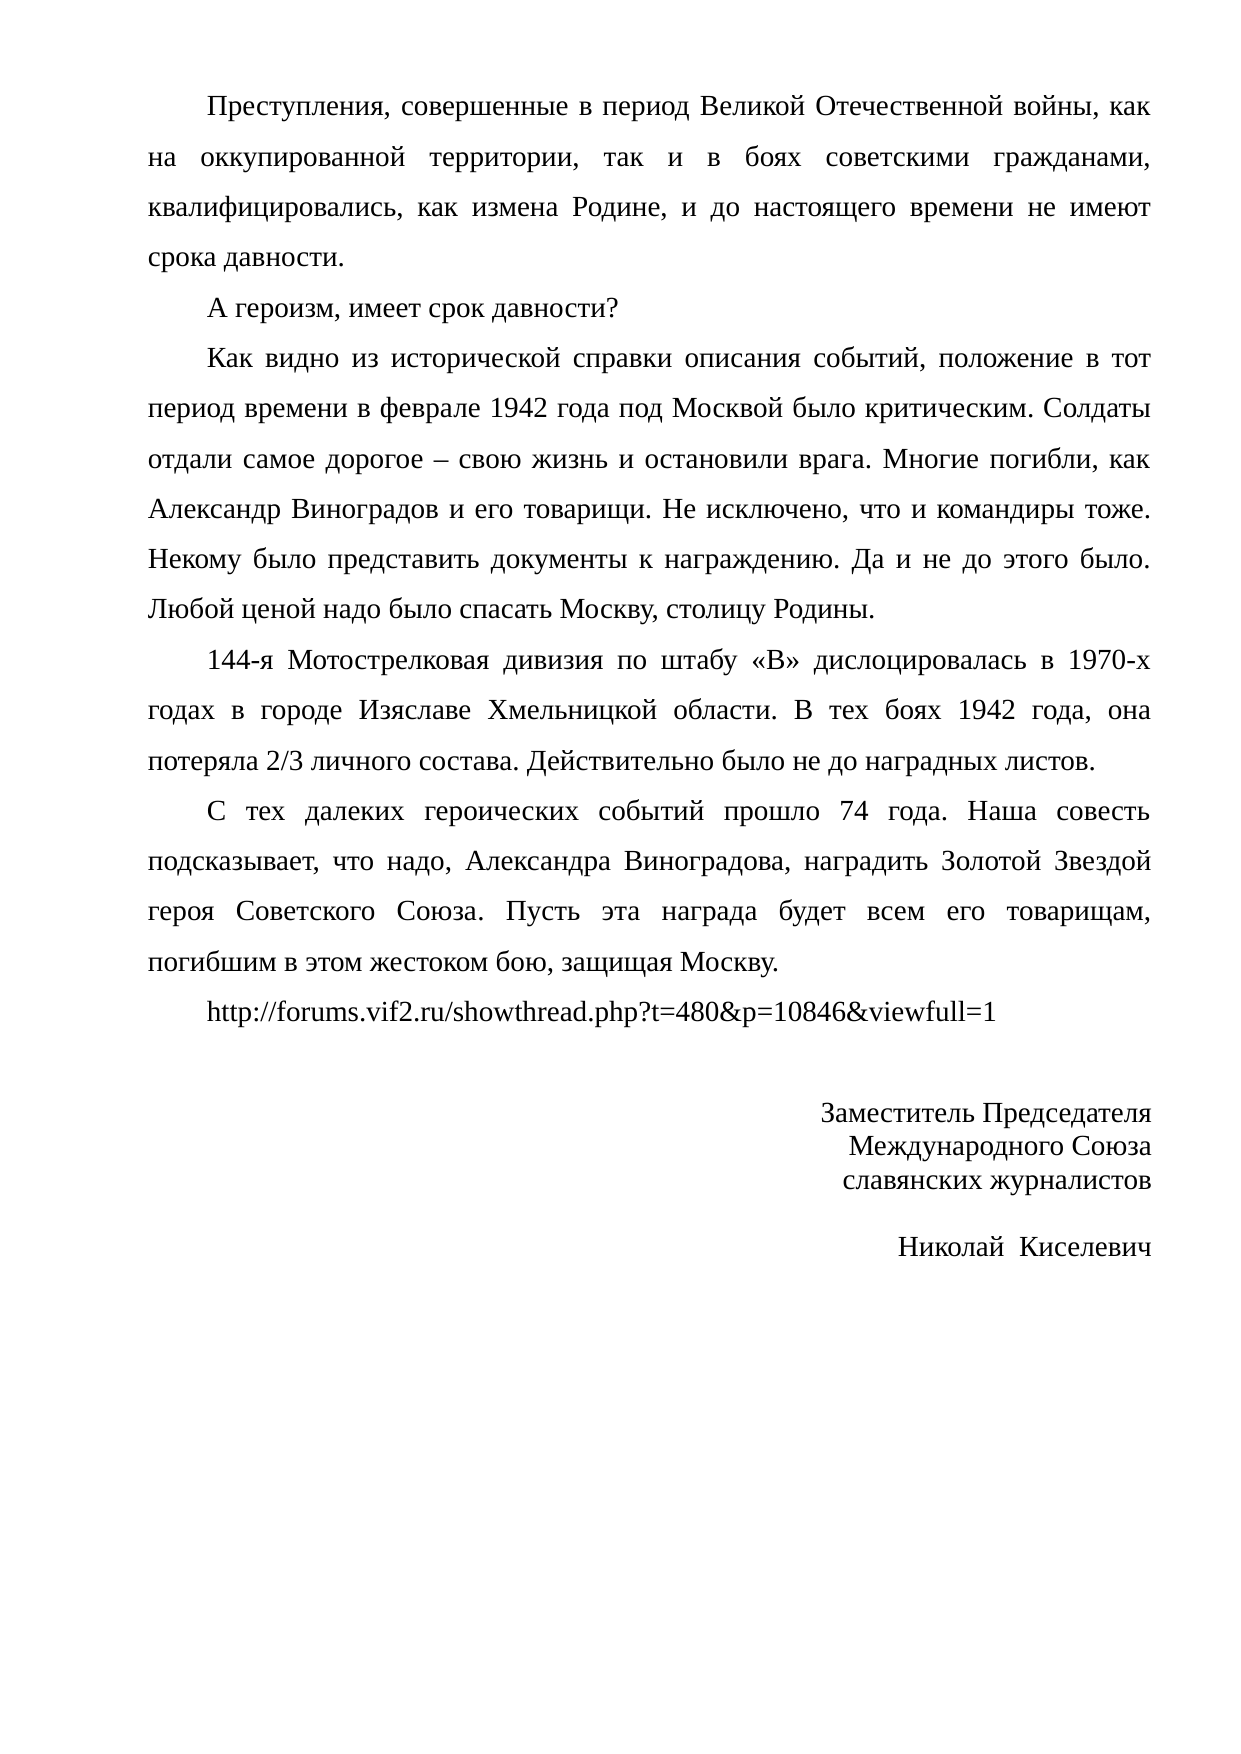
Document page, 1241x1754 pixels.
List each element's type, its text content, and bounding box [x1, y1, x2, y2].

text Как видно из исторической справки описания событий, положение в тот период времени в феврале 1942 года под Москвой было критическим. Солдаты отдали самое дорогое – свою жизнь и остановили врага. Многие погибли, как Александр Виноградов и его товарищи. Не исключено, что и командиры тоже. Некому было представить документы к награждению. Да и не до этого было. Любой ценой надо было спасать Москву, столицу Родины. [148, 340, 1152, 625]
text 144-я Мотострелковая дивизия по штабу «В» дислоцировалась в 1970-х годах в городе Изяславе Хмельницкой области. В тех боях 1942 года, она потеряла 2/3 личного состава. Действительно было не до наградных листов. [148, 642, 1152, 776]
text Заместитель Председателя [148, 1095, 1152, 1128]
text С тех далеких героических событий прошло 74 года. Наша совесть подсказывает, что надо, Александра Виноградова, наградить Золотой Звездой героя Советского Союза. Пусть эта награда будет всем его товарищам, погибшим в этом жестоком бою, защищая Москву. [148, 793, 1152, 977]
text Международного Союза [148, 1128, 1152, 1162]
text А героизм, имеет срок давности? [148, 290, 1152, 323]
text Николай Киселевич [148, 1229, 1152, 1262]
text http://forums.vif2.ru/showthread.php?t=480&p=10846&viewfull=1 [148, 994, 1152, 1028]
text славянских журналистов [148, 1162, 1152, 1195]
text Преступления, совершенные в период Великой Отечественной войны, как на оккупированной территории, так и в боях советскими гражданами, квалифицировались, как измена Родине, и до настоящего времени не имеют срока давности. [148, 88, 1152, 273]
